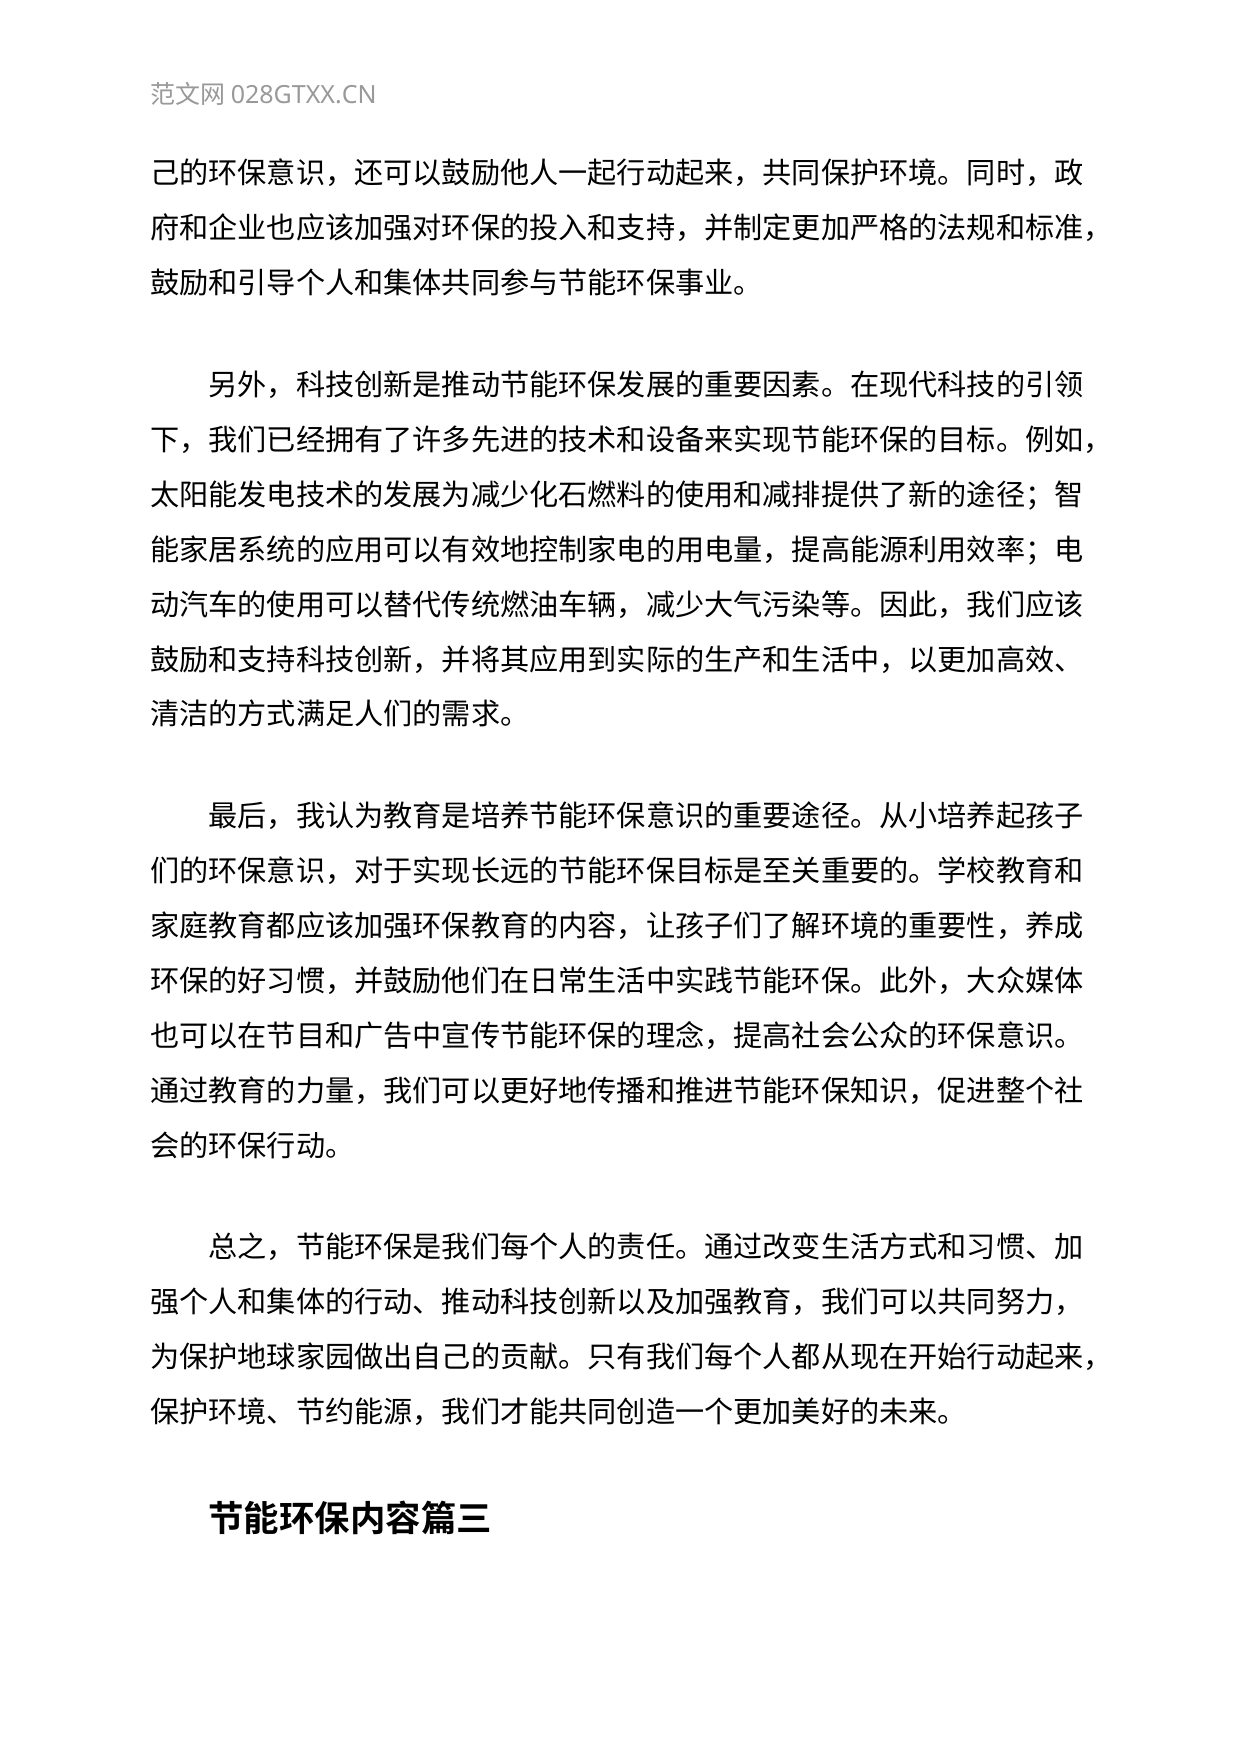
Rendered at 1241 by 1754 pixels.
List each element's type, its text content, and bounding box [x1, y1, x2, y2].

text 另外，科技创新是推动节能环保发展的重要因素。在现代科技的引领下，我们已经拥有了许多先进的技术和设备来实现节能环保的目标。例如，太阳能发电技术的发展为减少化石燃料的使用和减排提供了新的途径；智能家居系统的应用可以有效地控制家电的用电量，提高能源利用效率；电动汽车的使用可以替代传统燃油车辆，减少大气污染等。因此，我们应该鼓励和支持科技创新，并将其应用到实际的生产和生活中，以更加高效、清洁的方式满足人们的需求。 [150, 362, 1090, 733]
text 总之，节能环保是我们每个人的责任。通过改变生活方式和习惯、加强个人和集体的行动、推动科技创新以及加强教育，我们可以共同努力，为保护地球家园做出自己的贡献。只有我们每个人都从现在开始行动起来，保护环境、节约能源，我们才能共同创造一个更加美好的未来。 [150, 1224, 1090, 1431]
text 节能环保内容篇三 [150, 1490, 1090, 1542]
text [150, 150, 1090, 302]
text 最后，我认为教育是培养节能环保意识的重要途径。从小培养起孩子们的环保意识，对于实现长远的节能环保目标是至关重要的。学校教育和家庭教育都应该加强环保教育的内容，让孩子们了解环境的重要性，养成环保的好习惯，并鼓励他们在日常生活中实践节能环保。此外，大众媒体也可以在节目和广告中宣传节能环保的理念，提高社会公众的环保意识。通过教育的力量，我们可以更好地传播和推进节能环保知识，促进整个社会的环保行动。 [150, 793, 1090, 1164]
